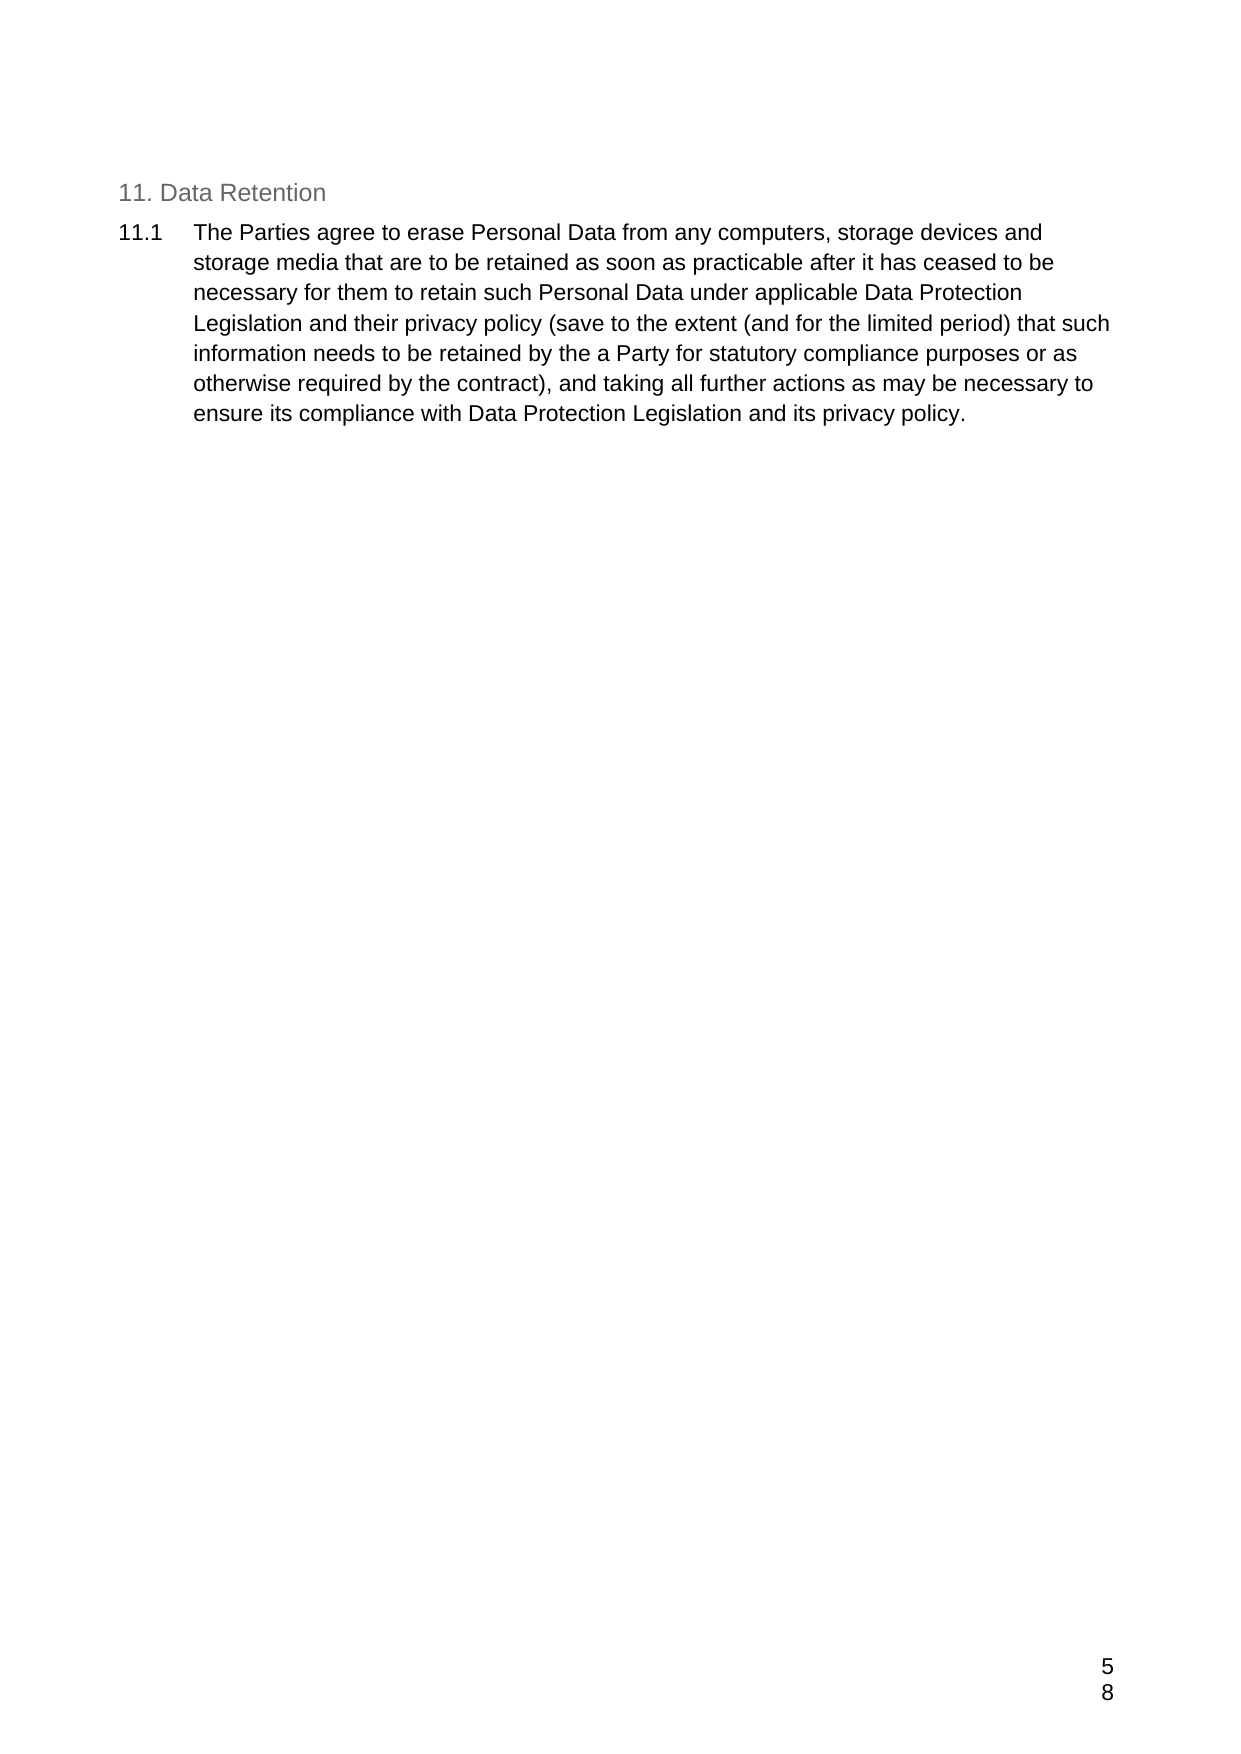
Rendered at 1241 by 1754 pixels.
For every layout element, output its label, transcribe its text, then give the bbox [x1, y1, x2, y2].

text 11.1 The Parties agree to erase Personal Data from any computers, storage devices and storage media that are to be retained as soon as practicable after it has ceased to be necessary for them to retain such Personal Data under applicable Data Protection Legislation and their privacy policy (save to the extent (and for the limited period) that such information needs to be retained by the a Party for statutory compliance purposes or as otherwise required by the contract), and taking all further actions as may be necessary to ensure its compliance with Data Protection Legislation and its privacy policy. [118, 219, 1122, 426]
subtitle 11. Data Retention [118, 177, 1122, 206]
